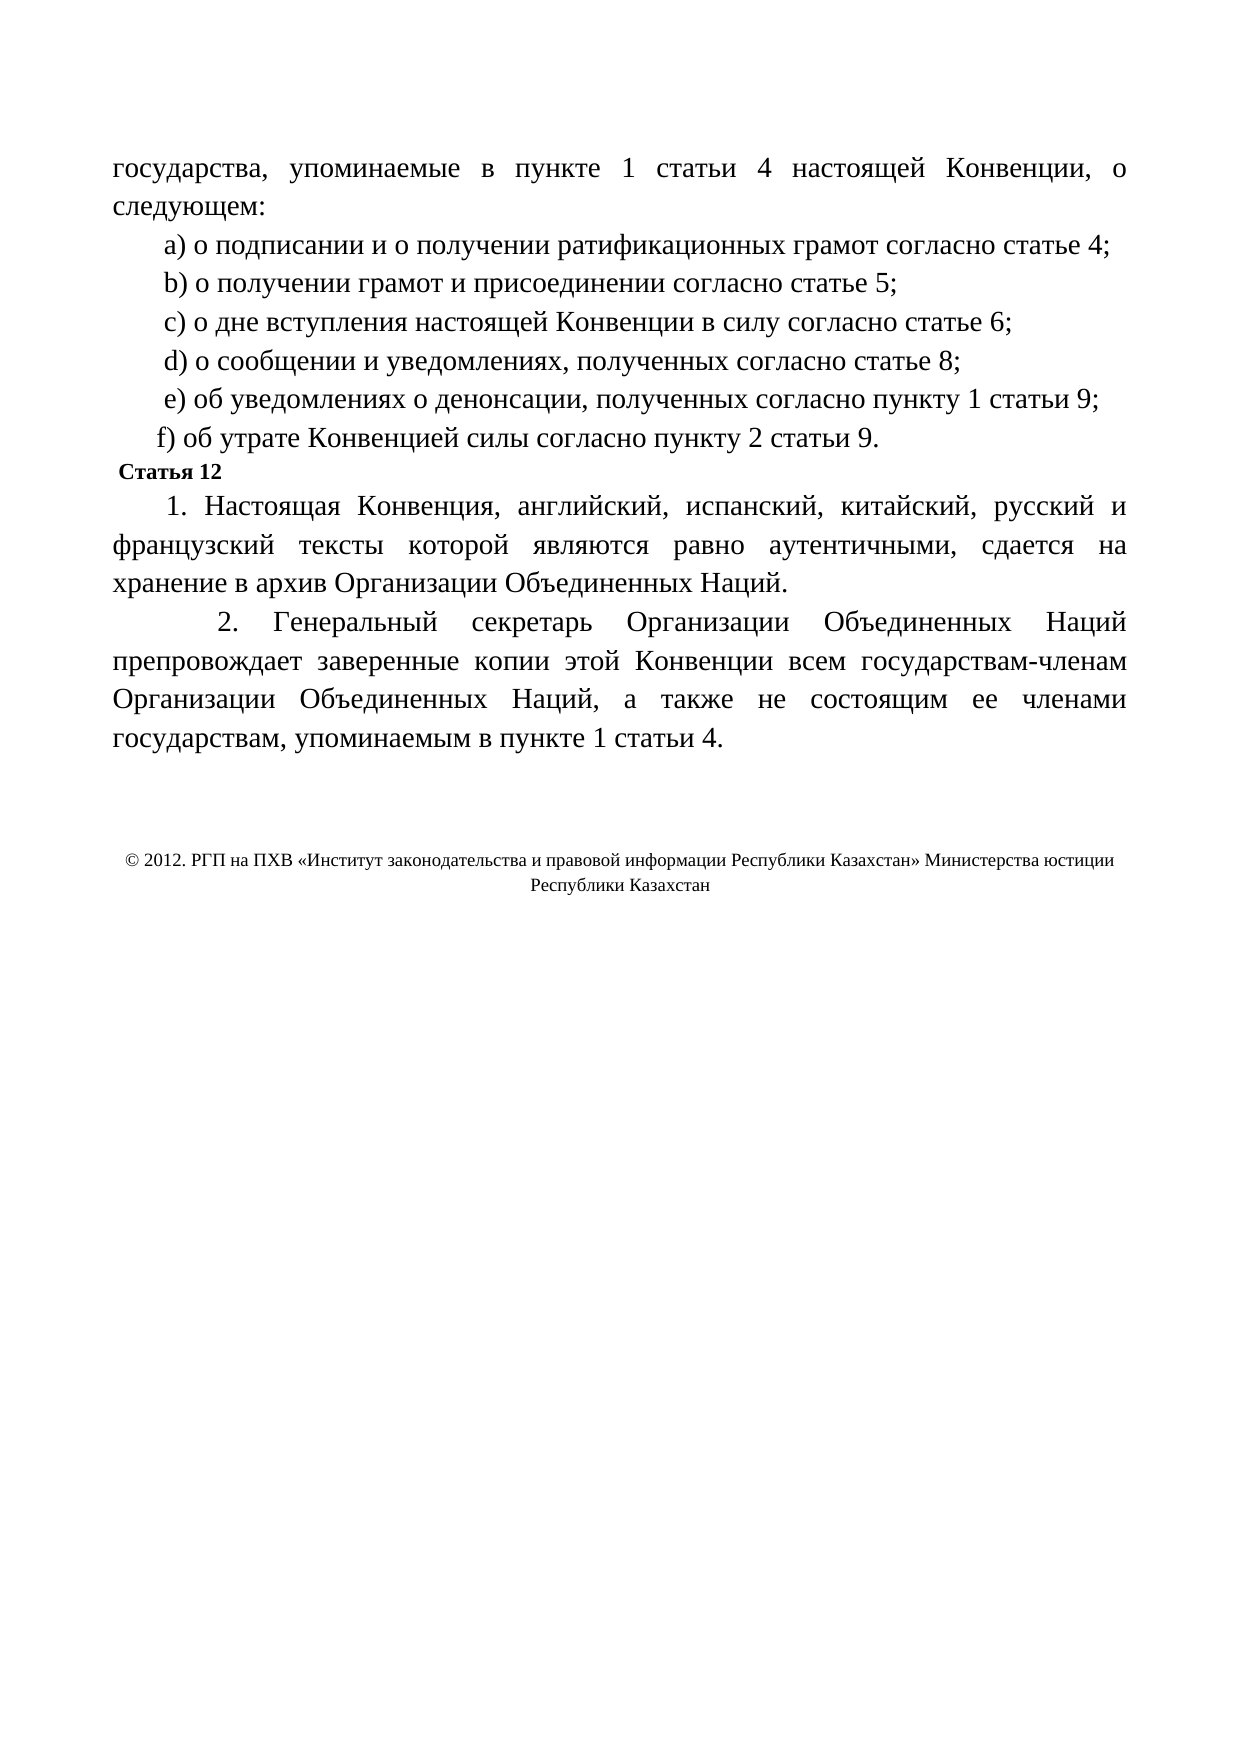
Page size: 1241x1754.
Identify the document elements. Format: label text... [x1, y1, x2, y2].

text d) о сообщении и уведомлениях, полученных согласно статье 8; [112, 343, 1128, 376]
text c) о дне вступления настоящей Конвенции в силу согласно статье 6; [112, 304, 1128, 338]
text f) об утрате Конвенцией силы согласно пункту 2 статьи 9. [112, 420, 1128, 453]
text e) об уведомлениях о денонсации, полученных согласно пункту 1 статьи 9; [112, 381, 1128, 415]
text Статья 12 [112, 458, 1128, 485]
text a) о подписании и о получении ратификационных грамот согласно статье 4; [112, 227, 1128, 261]
text b) о получении грамот и присоединении согласно статье 5; [112, 266, 1128, 299]
text 1. Настоящая Конвенция, английский, испанский, китайский, русский и французский тексты которой являются равно аутентичными, сдается на хранение в архив Организации Объединенных Наций. [112, 488, 1128, 599]
text © 2012. РГП на ПХВ «Институт законодательства и правовой информации Республики Казахстан» Министерства юстиции Республики Казахстан [112, 849, 1128, 895]
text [112, 150, 1128, 222]
text 2. Генеральный секретарь Организации Объединенных Наций препровождает заверенные копии этой Конвенции всем государствам-членам Организации Объединенных Наций, а также не состоящим ее членами государствам, упоминаемым в пункте 1 статьи 4. [112, 604, 1128, 753]
